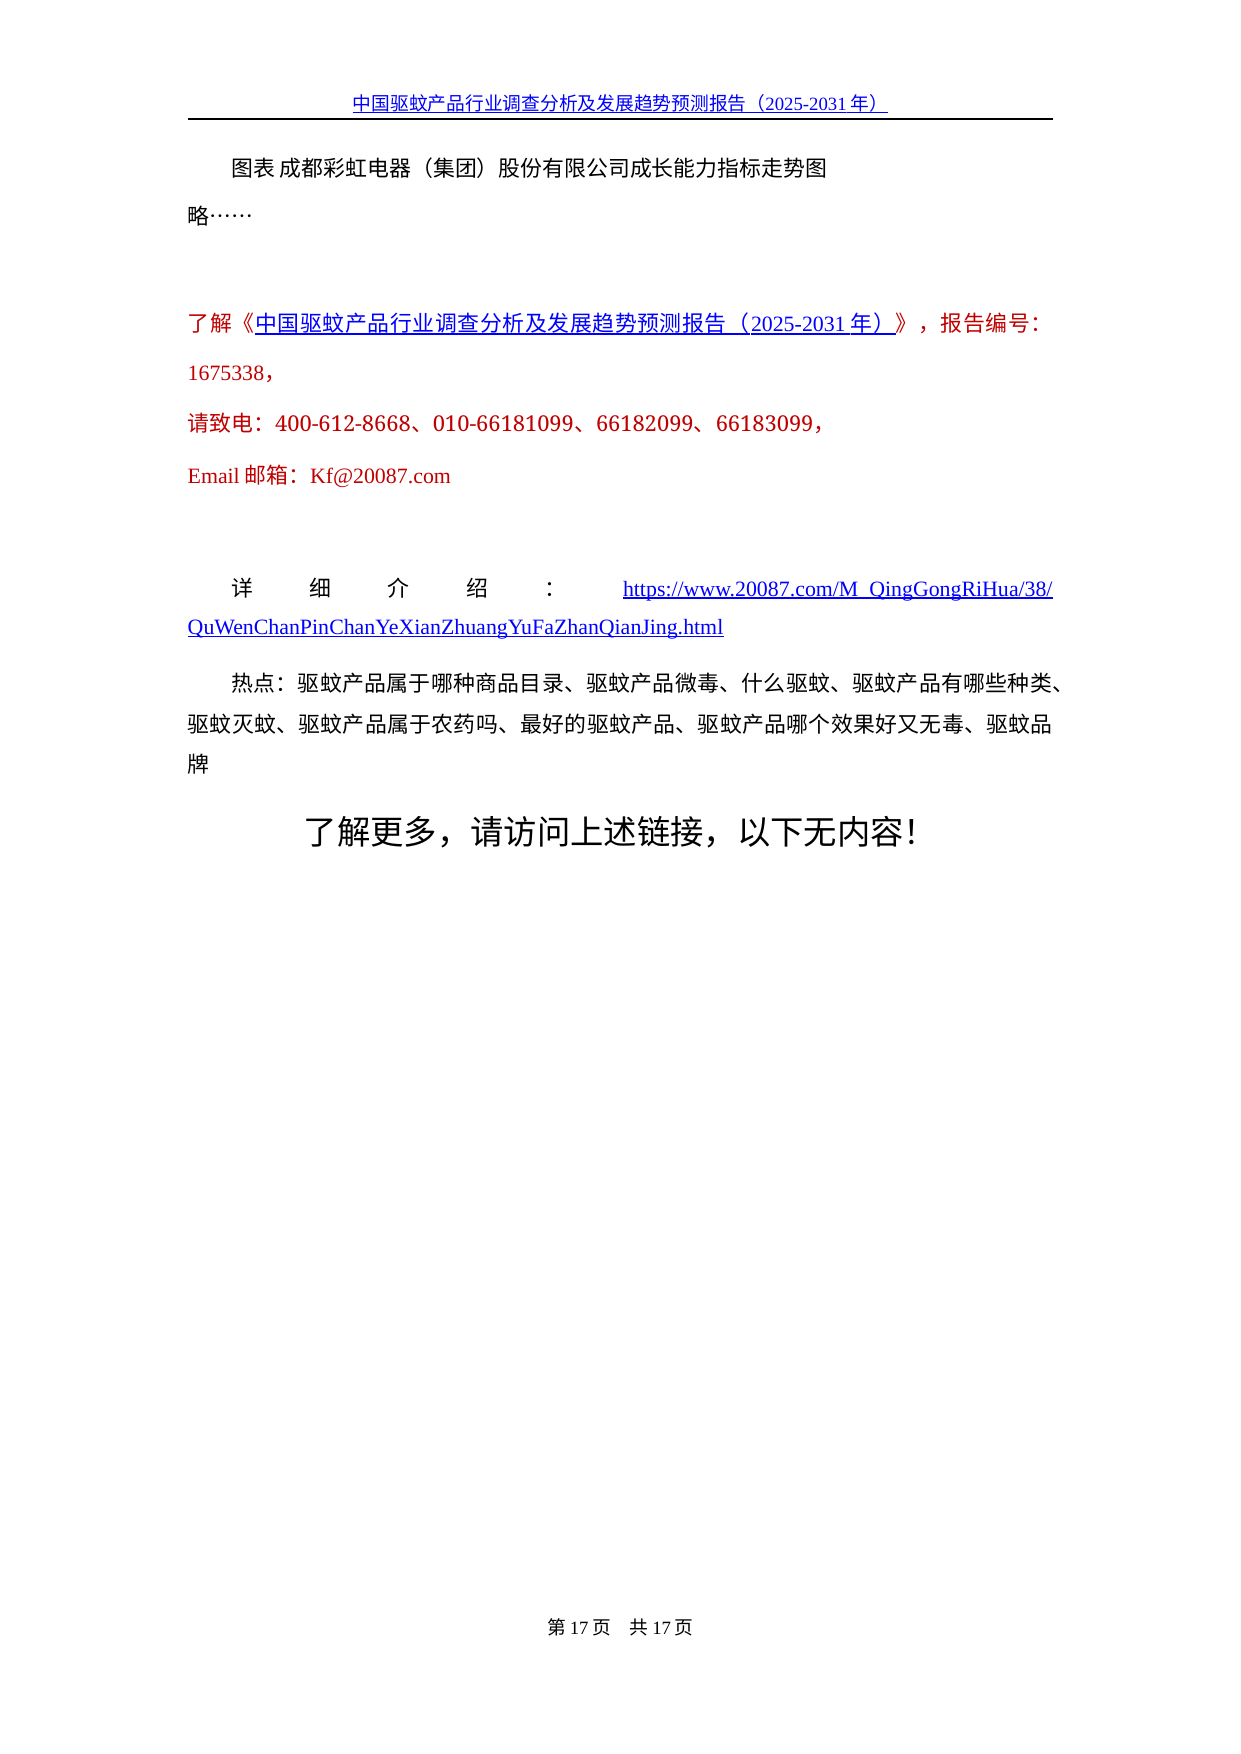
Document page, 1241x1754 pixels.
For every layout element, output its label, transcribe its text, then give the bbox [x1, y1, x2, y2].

text Email邮箱：Kf@20087.com [187, 457, 1053, 490]
text 了解《中国驱蚊产品行业调查分析及发展趋势预测报告（2025-2031年）》，报告编号：1675338， [187, 305, 1053, 387]
title 了解更多，请访问上述链接，以下无内容！ [187, 797, 1053, 862]
text 详细介绍：https://www.20087.com/M_QingGongRiHua/38/QuWenChanPinChanYeXianZhuangYuFaZhanQianJing.html [187, 570, 1053, 643]
text 热点：驱蚊产品属于哪种商品目录、驱蚊产品微毒、什么驱蚊、驱蚊产品有哪些种类、驱蚊灭蚊、驱蚊产品属于农药吗、最好的驱蚊产品、驱蚊产品哪个效果好又无毒、驱蚊品牌 [187, 666, 1053, 779]
text 请致电：400-612-8668、010-66181099、66182099、66183099， [187, 406, 1053, 438]
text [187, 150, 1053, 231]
